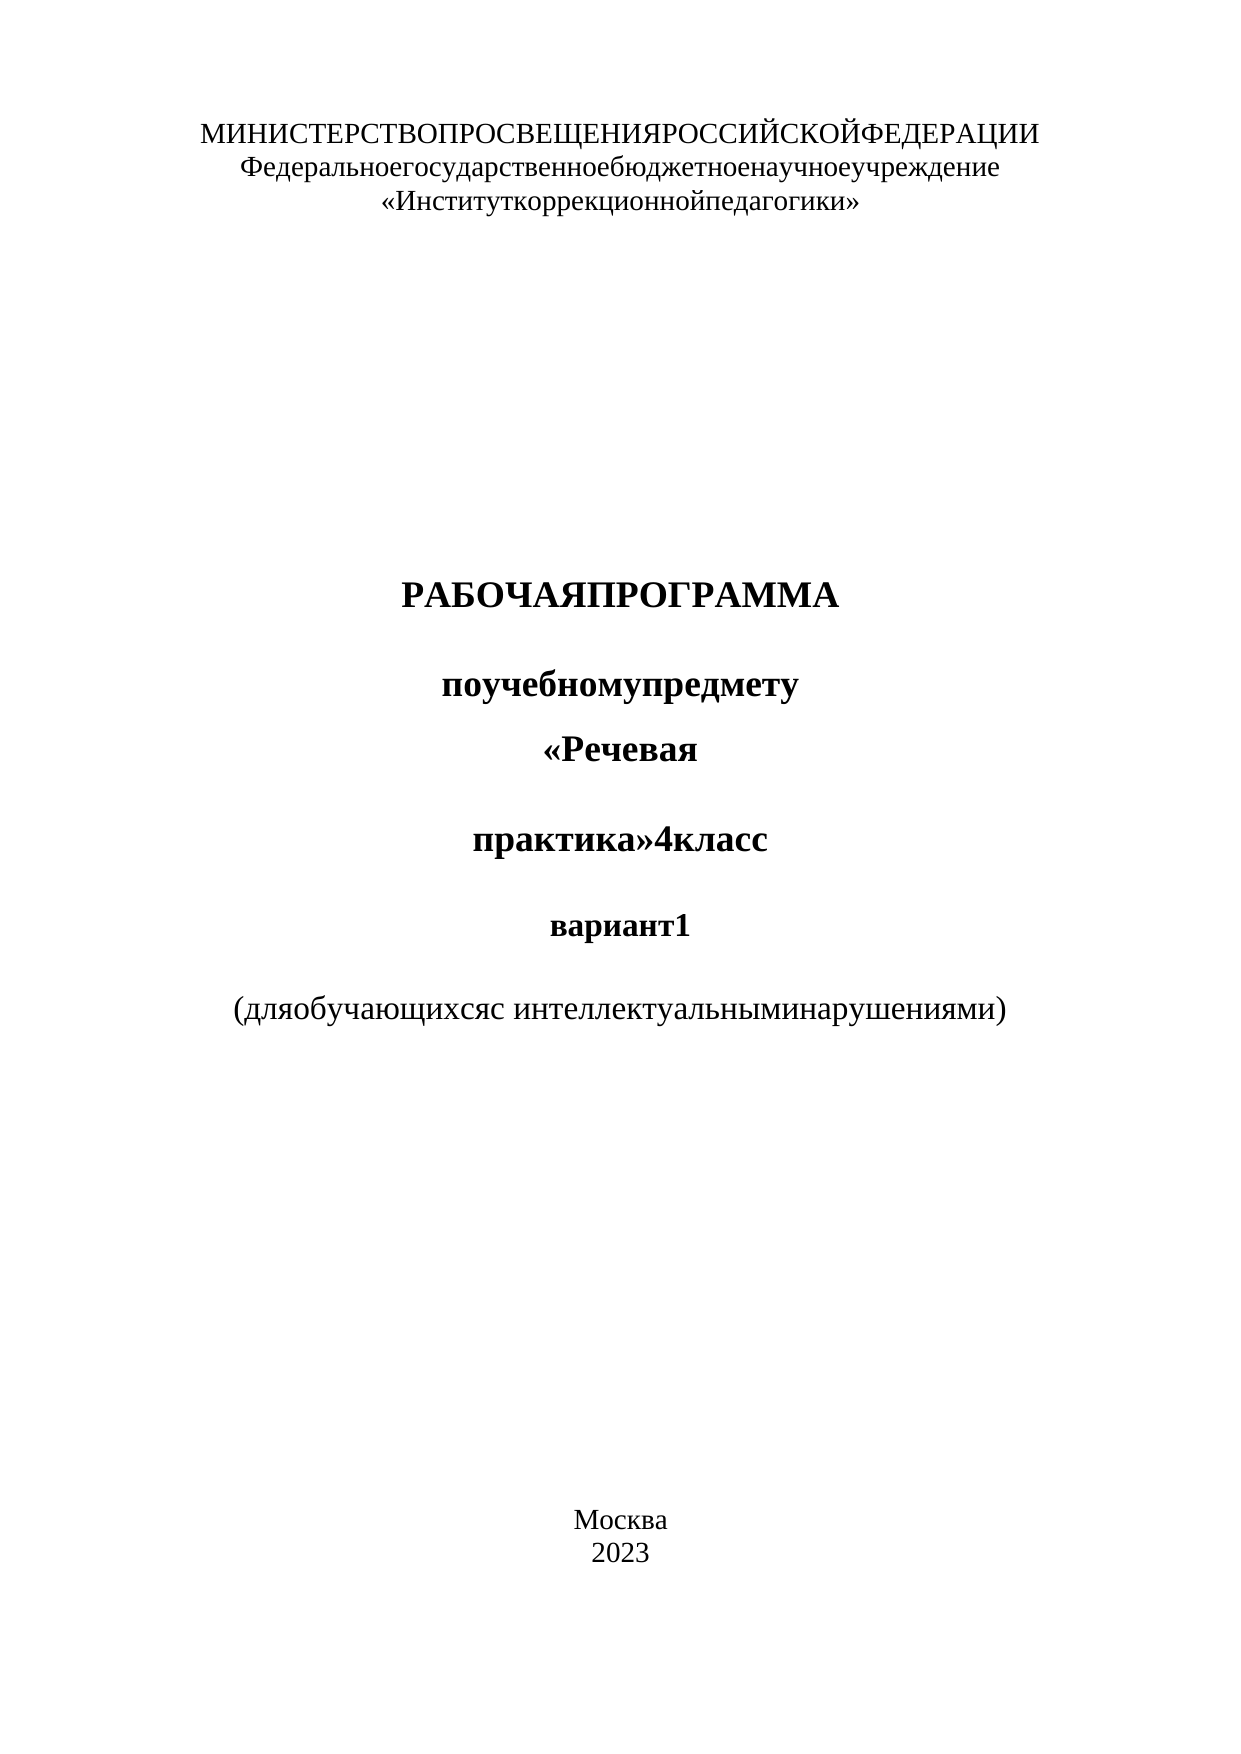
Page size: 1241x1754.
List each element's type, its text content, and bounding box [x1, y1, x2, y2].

text поучебномупредмету [184, 662, 1056, 705]
text вариант1 [184, 906, 1056, 944]
text РАБОЧАЯПРОГРАММА [184, 572, 1056, 615]
text «Институткоррекционнойпедагогики» [184, 183, 1056, 217]
text Москва2023 [573, 1502, 668, 1569]
text МИНИСТЕРСТВОПРОСВЕЩЕНИЯРОССИЙСКОЙФЕДЕРАЦИИ [184, 116, 1056, 149]
text Федеральноегосударственноебюджетноенаучноеучреждение [184, 150, 1056, 183]
text (дляобучающихсяс интеллектуальныминарушениями) [184, 988, 1056, 1026]
text «Речевая практика»4класс [447, 726, 794, 859]
